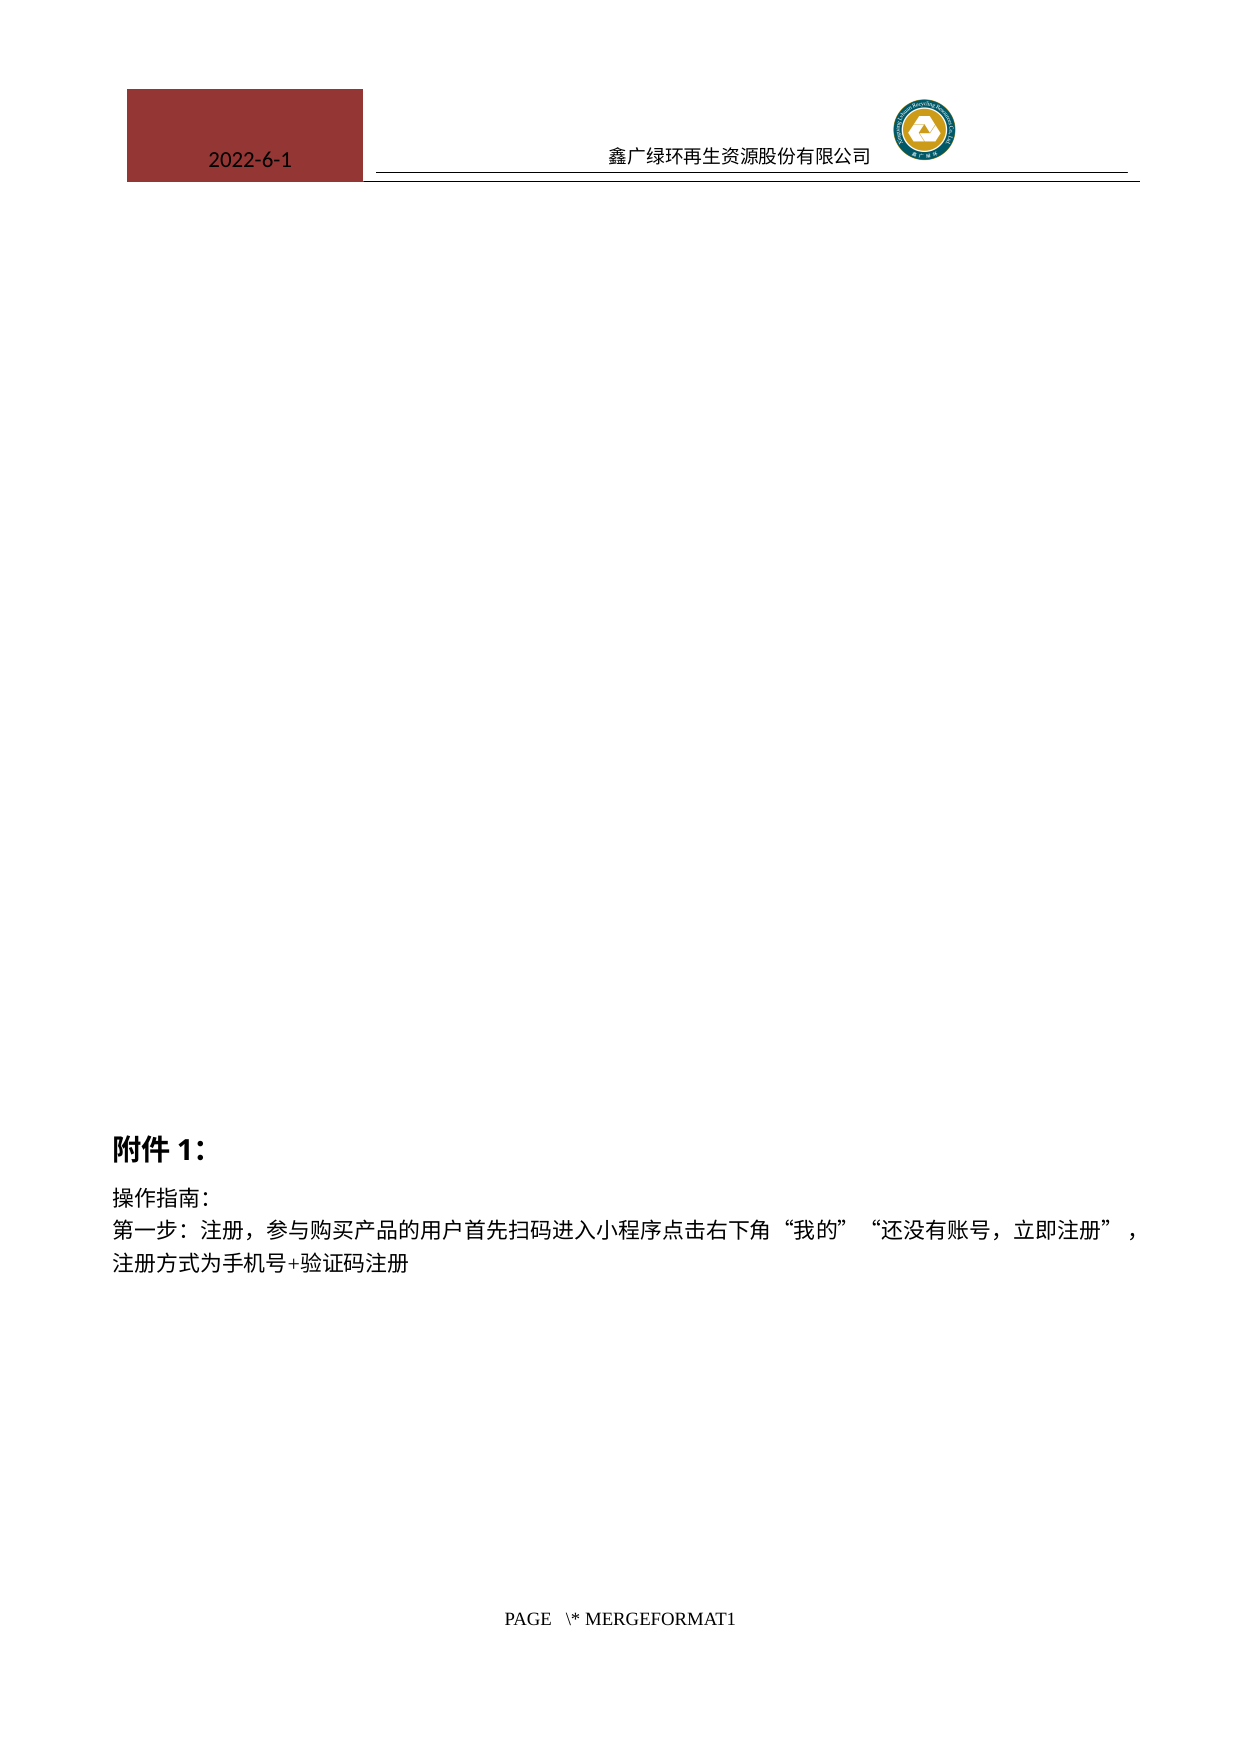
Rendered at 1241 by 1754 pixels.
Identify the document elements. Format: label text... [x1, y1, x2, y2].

text 附件1： [112, 1115, 1128, 1180]
picture [892, 96, 959, 164]
text 第一步：注册，参与购买产品的用户首先扫码进入小程序点击右下角“我的”“还没有账号，立即注册”，注册方式为手机号+验证码注册 [112, 1213, 1128, 1278]
text 操作指南： [112, 1180, 1128, 1213]
